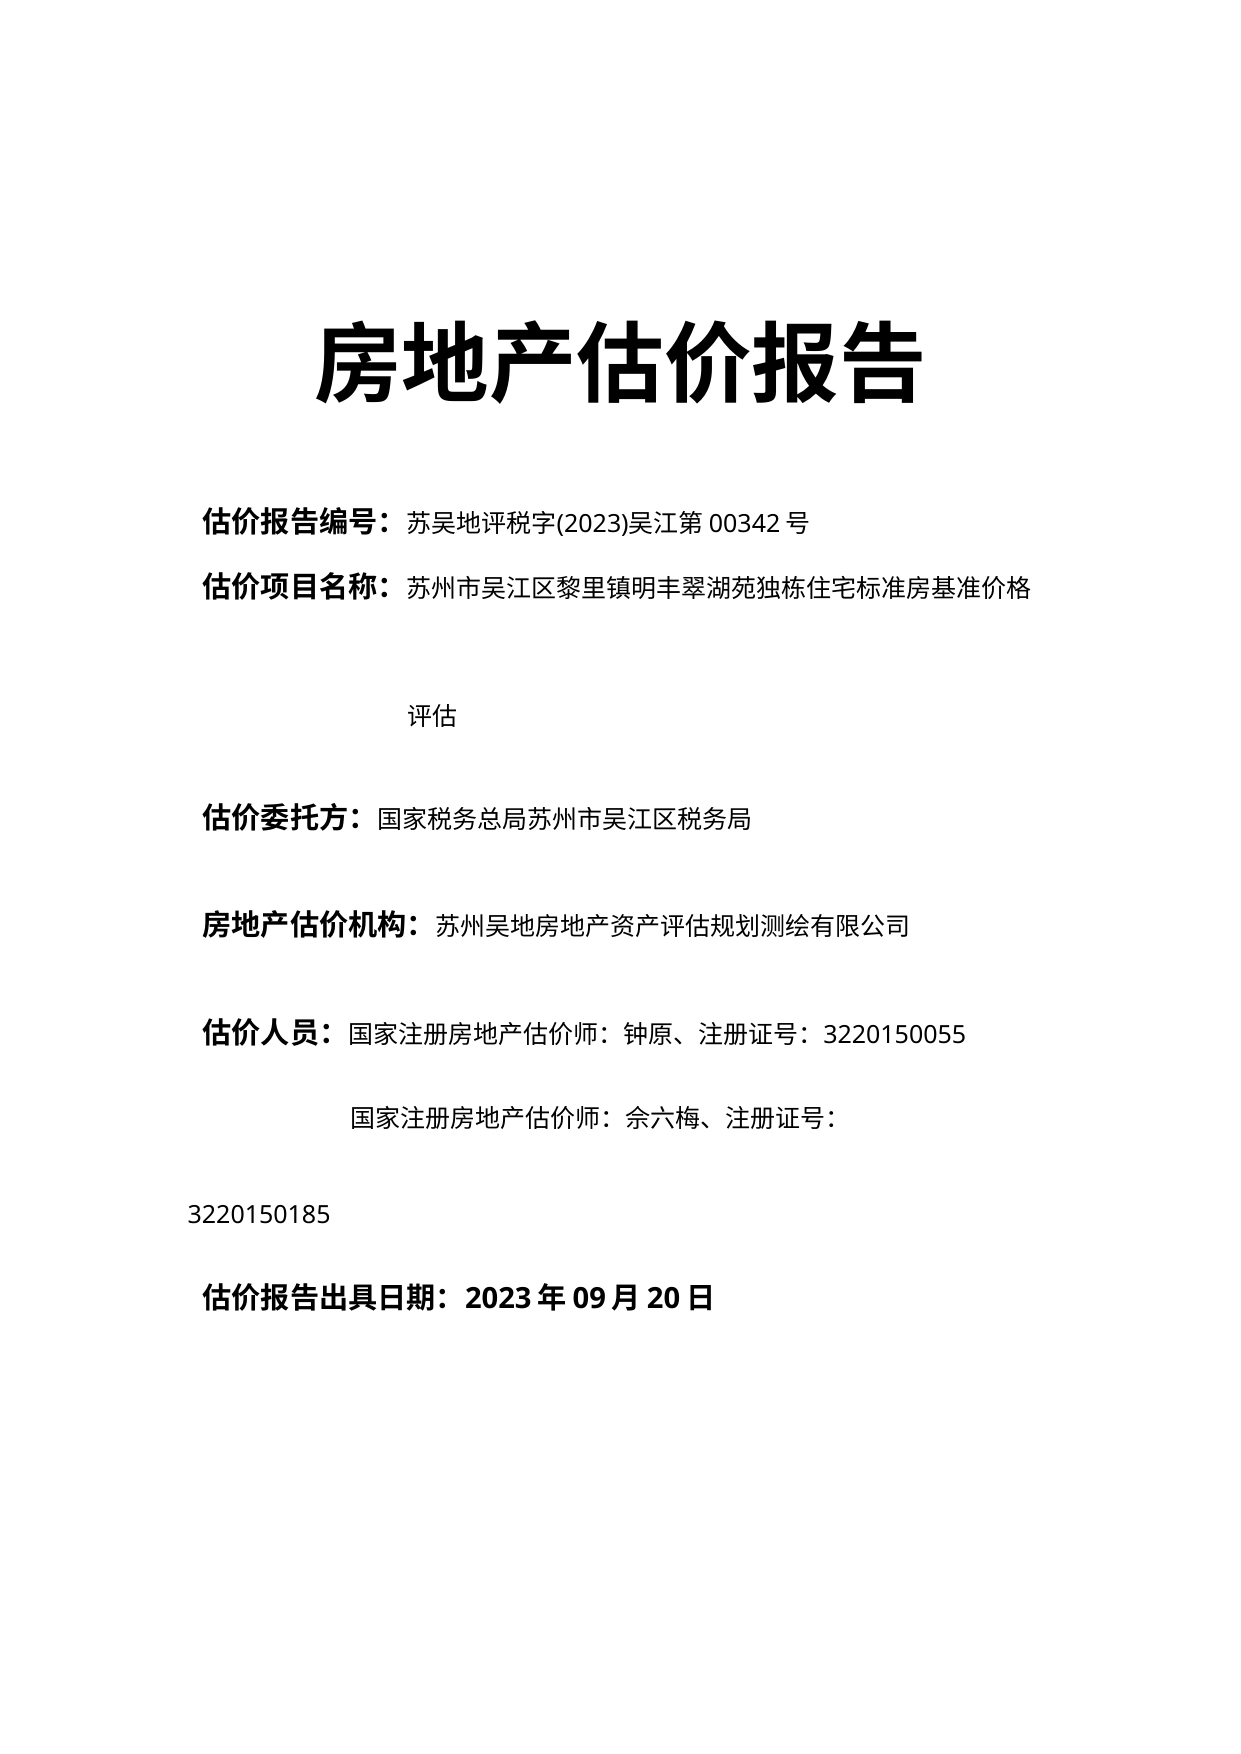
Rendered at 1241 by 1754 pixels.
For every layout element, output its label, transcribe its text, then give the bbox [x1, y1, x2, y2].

text 国家注册房地产估价师：佘六梅、注册证号：3220150185 [187, 1084, 990, 1246]
text 估价人员：国家注册房地产估价师：钟原、注册证号：3220150055 [202, 998, 990, 1063]
text 估价报告出具日期：2023年09月20日 [202, 1263, 990, 1328]
text 估价项目名称：苏州市吴江区黎里镇明丰翠湖苑独栋住宅标准房基准价格评估 [202, 552, 1053, 747]
text 估价委托方：国家税务总局苏州市吴江区税务局 [202, 783, 990, 848]
text 估价报告编号：苏吴地评税字(2023)吴江第00342号 [202, 487, 1053, 552]
text 房地产估价机构：苏州吴地房地产资产评估规划测绘有限公司 [202, 891, 990, 956]
text 房地产估价报告 [187, 292, 1053, 422]
